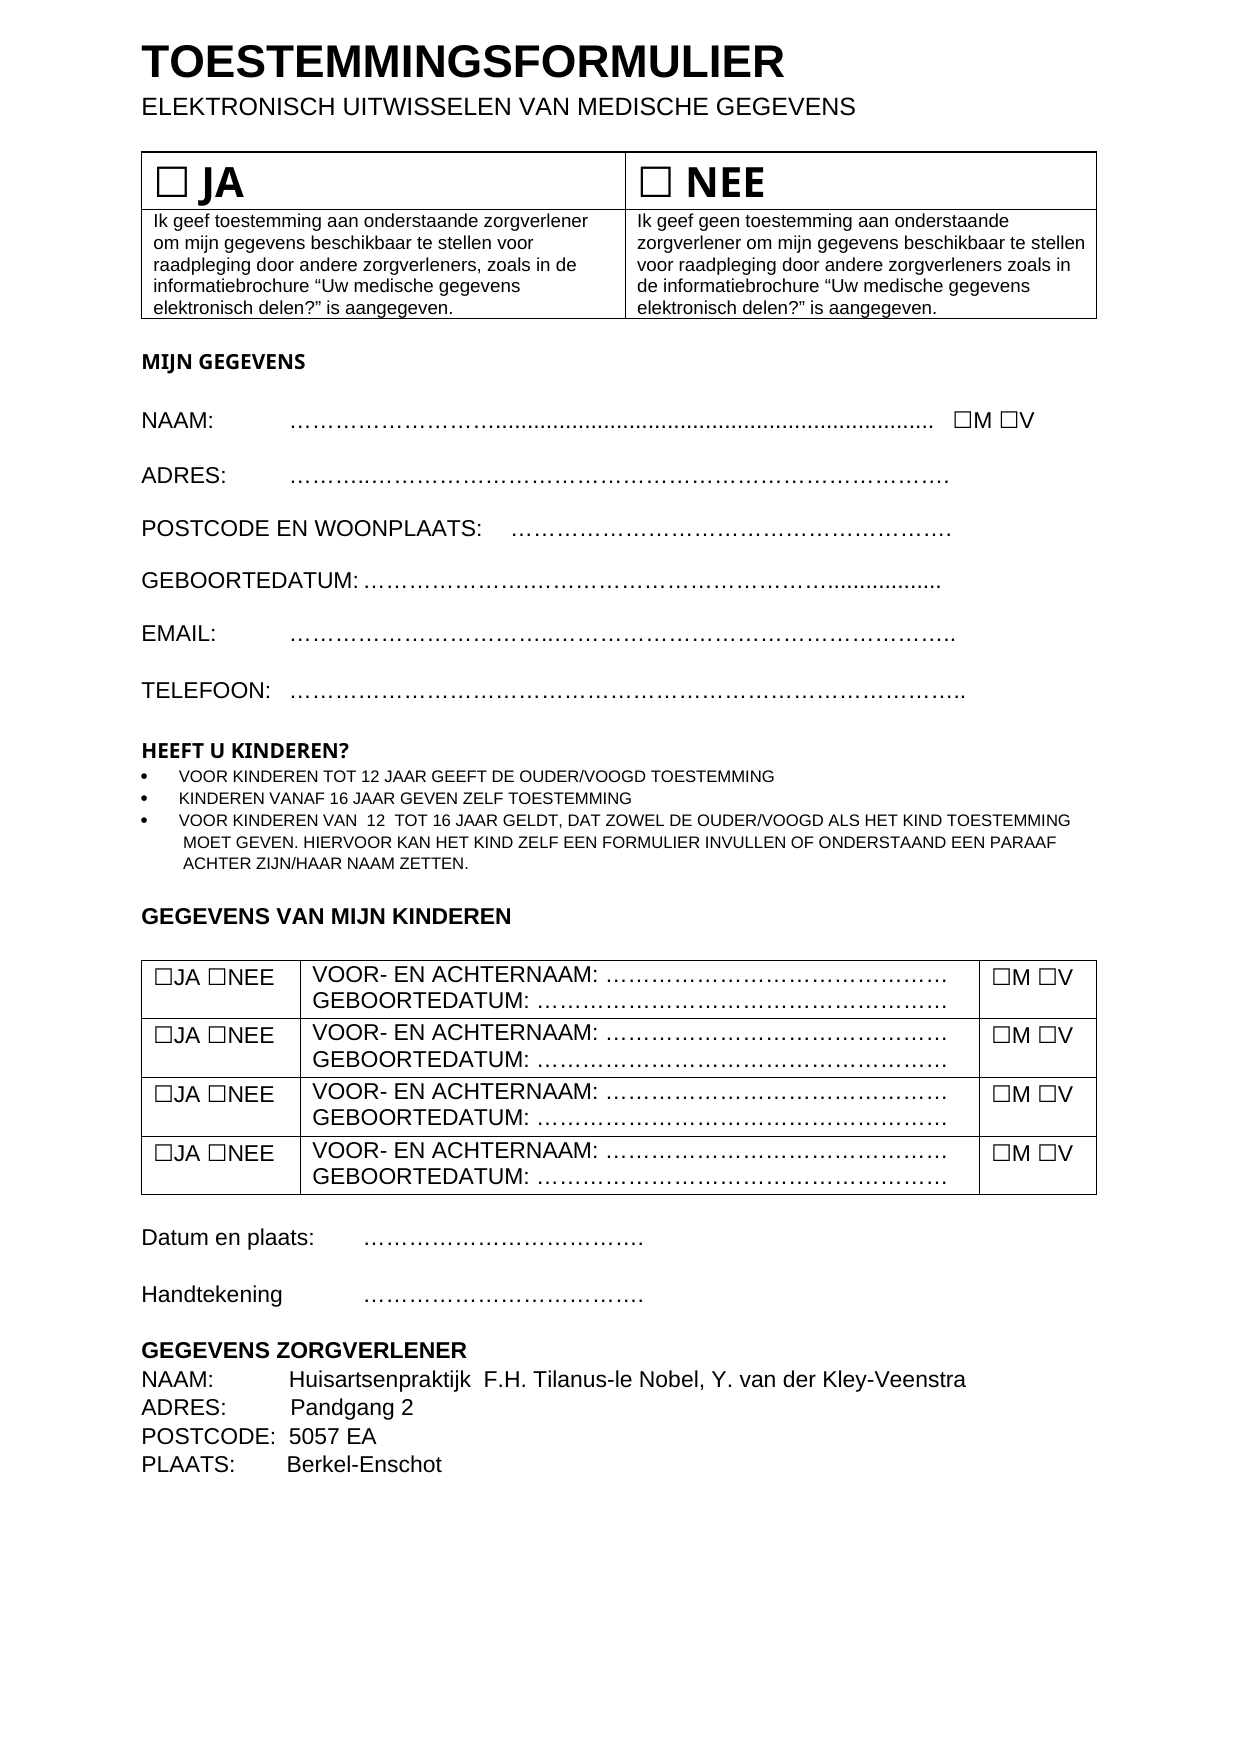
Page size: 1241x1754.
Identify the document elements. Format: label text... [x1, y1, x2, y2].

table_cell ☐JA ☐NEE [142, 1078, 300, 1136]
text GEBOORTEDATUM: ………………….………………………………….................. [141, 567, 1174, 594]
text POSTCODE EN WOONPLAATS: …………………………………………………. [141, 515, 1174, 541]
text TELEFOON: …………………………………………………………………………….. [141, 677, 1174, 703]
text NAAM: ………………………..................................................................... ☐M ☐V [141, 404, 1174, 436]
text GEGEVENS VAN MIJN KINDEREN [141, 903, 1174, 929]
table_header VOOR- EN ACHTERNAAM: ……………………………………… GEBOORTEDATUM: ……………………………………………… [301, 961, 979, 1018]
table_cell Ik geef toestemming aan onderstaande zorgverlener om mijn gegevens beschikbaar te stellen voor raadpleging door andere zorgverleners, zoals in de informatiebrochure “Uw medische gegevens elektronisch delen?” is aangegeven. [142, 210, 625, 318]
table_header ☐ NEE [626, 153, 1096, 209]
table_cell ☐JA ☐NEE [142, 1137, 300, 1194]
table_cell ☐JA ☐NEE [142, 1019, 300, 1077]
text MOET GEVEN. HIERVOOR KAN HET KIND ZELF EEN FORMULIER INVULLEN OF ONDERSTAAND EEN PARAAF [141, 833, 1174, 852]
text Handtekening ………………………………. [141, 1281, 1174, 1307]
table_cell VOOR- EN ACHTERNAAM: ……………………………………… GEBOORTEDATUM: ……………………………………………… [301, 1078, 979, 1136]
table_cell VOOR- EN ACHTERNAAM: ……………………………………… GEBOORTEDATUM: ……………………………………………… [301, 1137, 979, 1194]
text NAAM: Huisartsenpraktijk F.H. Tilanus-le Nobel, Y. van der Kley-Veenstra [141, 1366, 1174, 1392]
table_header ☐ JA [142, 153, 625, 209]
table_cell VOOR- EN ACHTERNAAM: ……………………………………… GEBOORTEDATUM: ……………………………………………… [301, 1019, 979, 1077]
text HEEFT U KINDEREN? [141, 736, 1174, 765]
text ELEKTRONISCH UITWISSELEN VAN MEDISCHE GEGEVENS [141, 92, 1174, 121]
text ACHTER ZIJN/HAAR NAAM ZETTEN. [141, 854, 1174, 873]
text POSTCODE: 5057 EA [141, 1423, 1174, 1449]
table_header ☐M ☐V [980, 961, 1096, 1018]
text MIJN GEGEVENS [141, 347, 1174, 376]
text ADRES: Pandgang 2 [141, 1394, 1174, 1421]
text ADRES: ………..…………………………………………………………………. [141, 462, 1174, 488]
list KINDEREN VANAF 16 JAAR GEVEN ZELF TOESTEMMING [141, 789, 1174, 808]
text PLAATS: Berkel-Enschot [141, 1451, 1174, 1478]
text GEGEVENS ZORGVERLENER [141, 1337, 1174, 1364]
table_cell ☐M ☐V [980, 1137, 1096, 1194]
list VOOR KINDEREN TOT 12 JAAR GEEFT DE OUDER/VOOGD TOESTEMMING [141, 767, 1174, 786]
text Datum en plaats: ………………………………. [141, 1224, 1174, 1250]
text TOESTEMMINGSFORMULIER [141, 35, 1174, 88]
list VOOR KINDEREN VAN 12 TOT 16 JAAR GELDT, DAT ZOWEL DE OUDER/VOOGD ALS HET KIND TOESTEMMING [141, 811, 1174, 830]
table_cell ☐M ☐V [980, 1078, 1096, 1136]
table_header ☐JA ☐NEE [142, 961, 300, 1018]
table_cell Ik geef geen toestemming aan onderstaande zorgverlener om mijn gegevens beschikbaar te stellen voor raadpleging door andere zorgverleners zoals in de informatiebrochure “Uw medische gegevens elektronisch delen?” is aangegeven. [626, 210, 1096, 318]
text EMAIL: ……………………………..…………………………………………….. [141, 620, 1174, 647]
table_cell ☐M ☐V [980, 1019, 1096, 1077]
